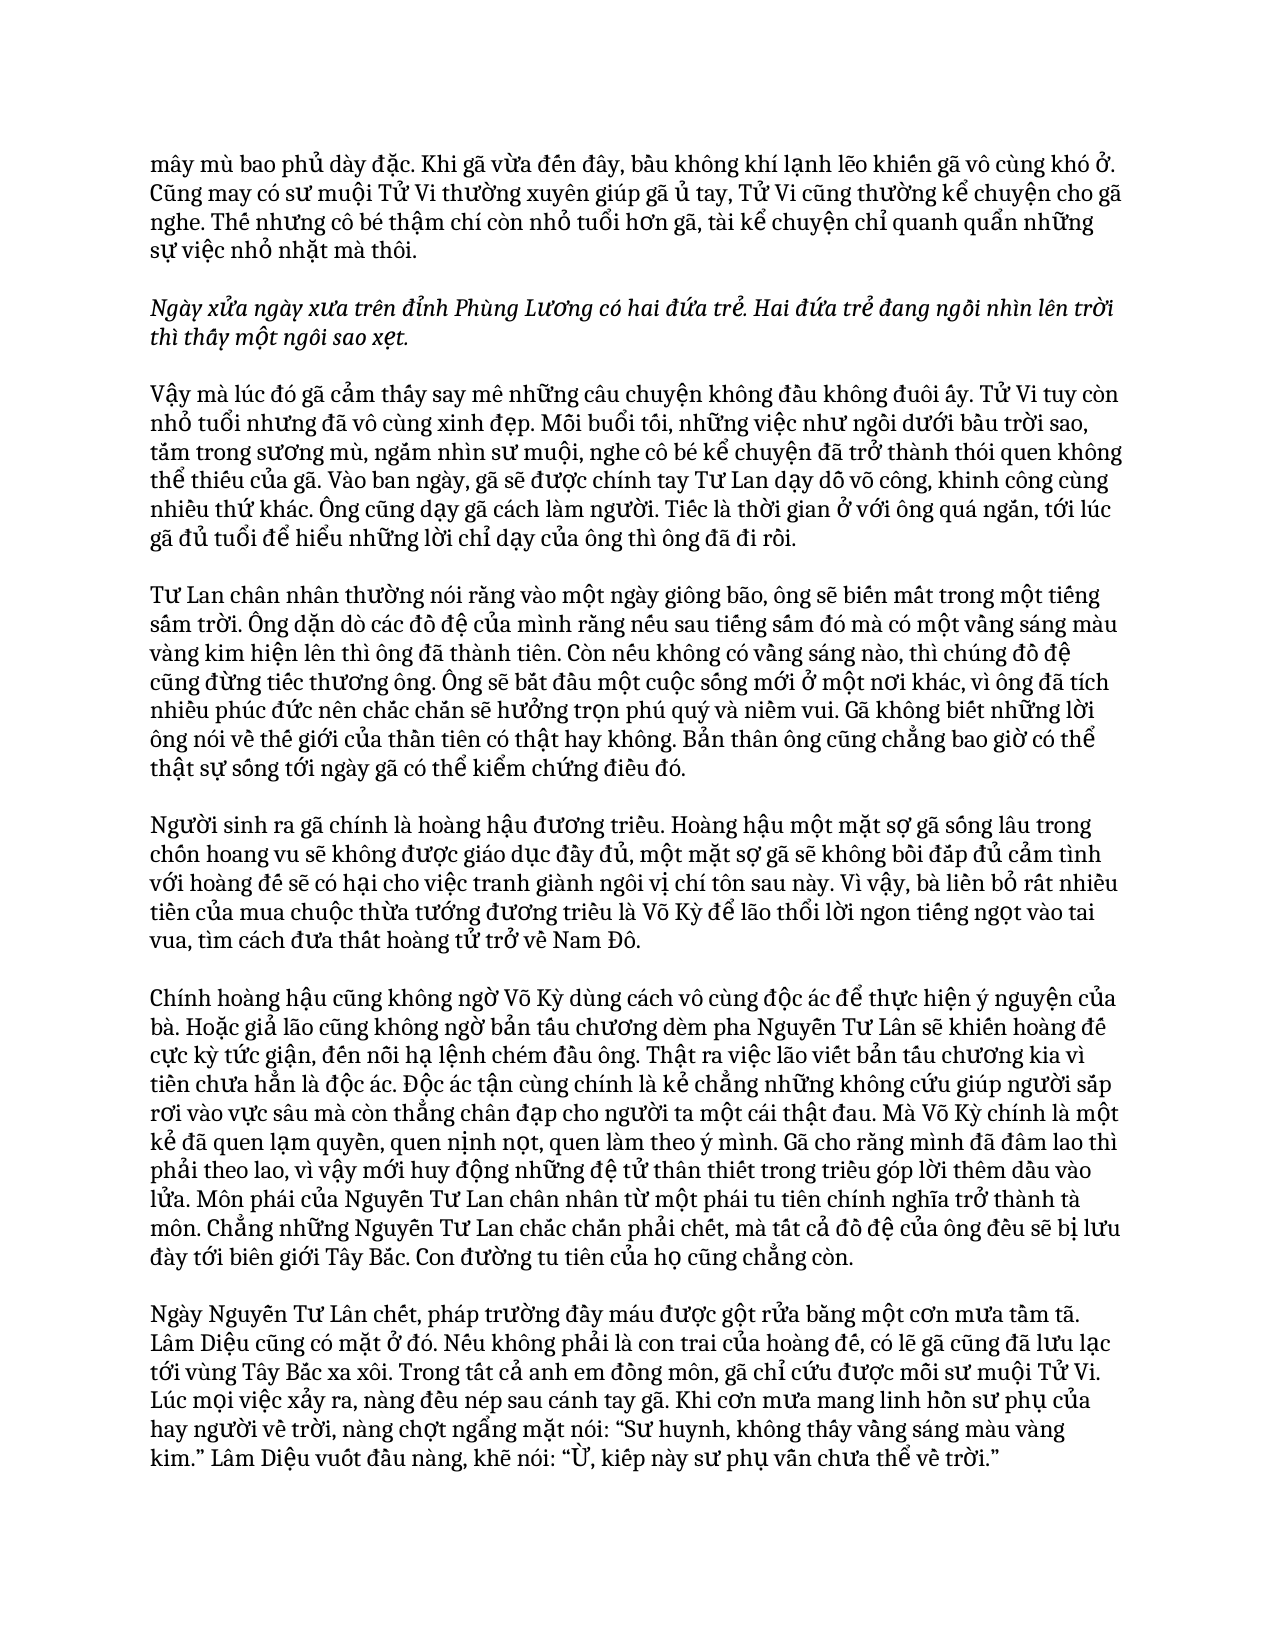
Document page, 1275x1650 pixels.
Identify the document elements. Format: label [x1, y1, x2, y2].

text [150, 150, 1125, 1472]
